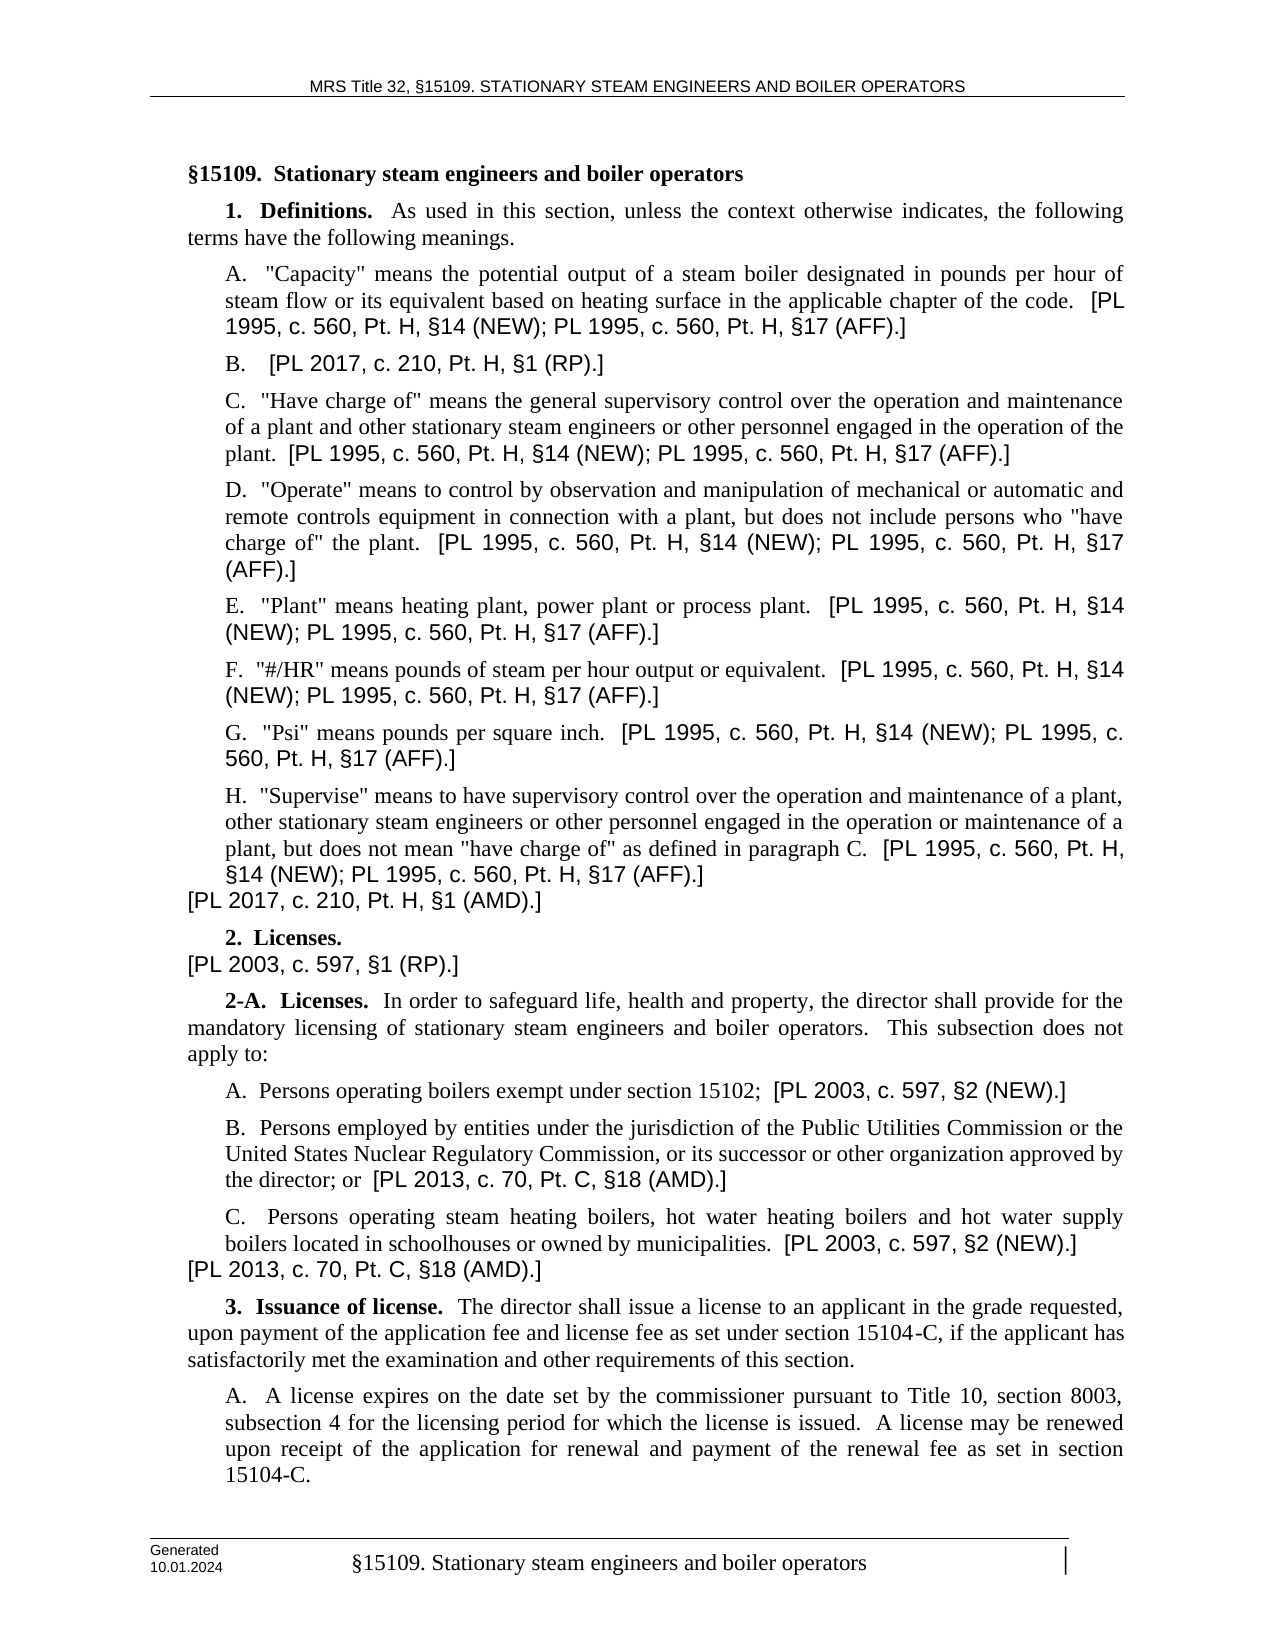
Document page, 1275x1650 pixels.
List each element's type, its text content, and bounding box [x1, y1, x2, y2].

text 2-A. Licenses. In order to safeguard life, health and property, the director shall provide for the mandatory licensing of stationary steam engineers and boiler operators. This subsection does not apply to: [187, 987, 1125, 1066]
text [PL 2013, c. 70, Pt. C, §18 (AMD).] [187, 1256, 1125, 1282]
text 3. Issuance of license. The director shall issue a license to an applicant in the grade requested, upon payment of the application fee and license fee as set under section 15104‑C, if the applicant has satisfactorily met the examination and other requirements of this section. [187, 1293, 1125, 1372]
text B. [PL 2017, c. 210, Pt. H, §1 (RP).] [225, 350, 1125, 376]
text F. "#/HR" means pounds of steam per hour output or equivalent. [PL 1995, c. 560, Pt. H, §14 (NEW); PL 1995, c. 560, Pt. H, §17 (AFF).] [225, 656, 1125, 708]
text E. "Plant" means heating plant, power plant or process plant. [PL 1995, c. 560, Pt. H, §14 (NEW); PL 1995, c. 560, Pt. H, §17 (AFF).] [225, 592, 1125, 645]
text H. "Supervise" means to have supervisory control over the operation and maintenance of a plant, other stationary steam engineers or other personnel engaged in the operation or maintenance of a plant, but does not mean "have charge of" as defined in paragraph C. [PL 1995, c. 560, Pt. H, §14 (NEW); PL 1995, c. 560, Pt. H, §17 (AFF).] [225, 782, 1125, 887]
text [PL 2017, c. 210, Pt. H, §1 (AMD).] [187, 887, 1125, 914]
text A. A license expires on the date set by the commissioner pursuant to Title 10, section 8003, subsection 4 for the licensing period for which the license is issued. A license may be renewed upon receipt of the application for renewal and payment of the renewal fee as set in section 15104‑C. [225, 1382, 1125, 1488]
text D. "Operate" means to control by observation and manipulation of mechanical or automatic and remote controls equipment in connection with a plant, but does not include persons who "have charge of" the plant. [PL 1995, c. 560, Pt. H, §14 (NEW); PL 1995, c. 560, Pt. H, §17 (AFF).] [225, 476, 1125, 582]
text A. Persons operating boilers exempt under section 15102; [PL 2003, c. 597, §2 (NEW).] [225, 1077, 1125, 1103]
text [PL 2003, c. 597, §1 (RP).] [187, 951, 1125, 977]
text C. Persons operating steam heating boilers, hot water heating boilers and hot water supply boilers located in schoolhouses or owned by municipalities. [PL 2003, c. 597, §2 (NEW).] [225, 1203, 1125, 1256]
text C. "Have charge of" means the general supervisory control over the operation and maintenance of a plant and other stationary steam engineers or other personnel engaged in the operation of the plant. [PL 1995, c. 560, Pt. H, §14 (NEW); PL 1995, c. 560, Pt. H, §17 (AFF).] [225, 387, 1125, 466]
text 2. Licenses. [187, 924, 1125, 951]
text §15109. Stationary steam engineers and boiler operators [187, 160, 1125, 187]
text 1. Definitions. As used in this section, unless the context otherwise indicates, the following terms have the following meanings. [187, 197, 1125, 250]
text G. "Psi" means pounds per square inch. [PL 1995, c. 560, Pt. H, §14 (NEW); PL 1995, c. 560, Pt. H, §17 (AFF).] [225, 719, 1125, 772]
text A. "Capacity" means the potential output of a steam boiler designated in pounds per hour of steam flow or its equivalent based on heating surface in the applicable chapter of the code. [PL 1995, c. 560, Pt. H, §14 (NEW); PL 1995, c. 560, Pt. H, §17 (AFF).] [225, 260, 1125, 339]
text B. Persons employed by entities under the jurisdiction of the Public Utilities Commission or the United States Nuclear Regulatory Commission, or its successor or other organization approved by the director; or [PL 2013, c. 70, Pt. C, §18 (AMD).] [225, 1114, 1125, 1193]
